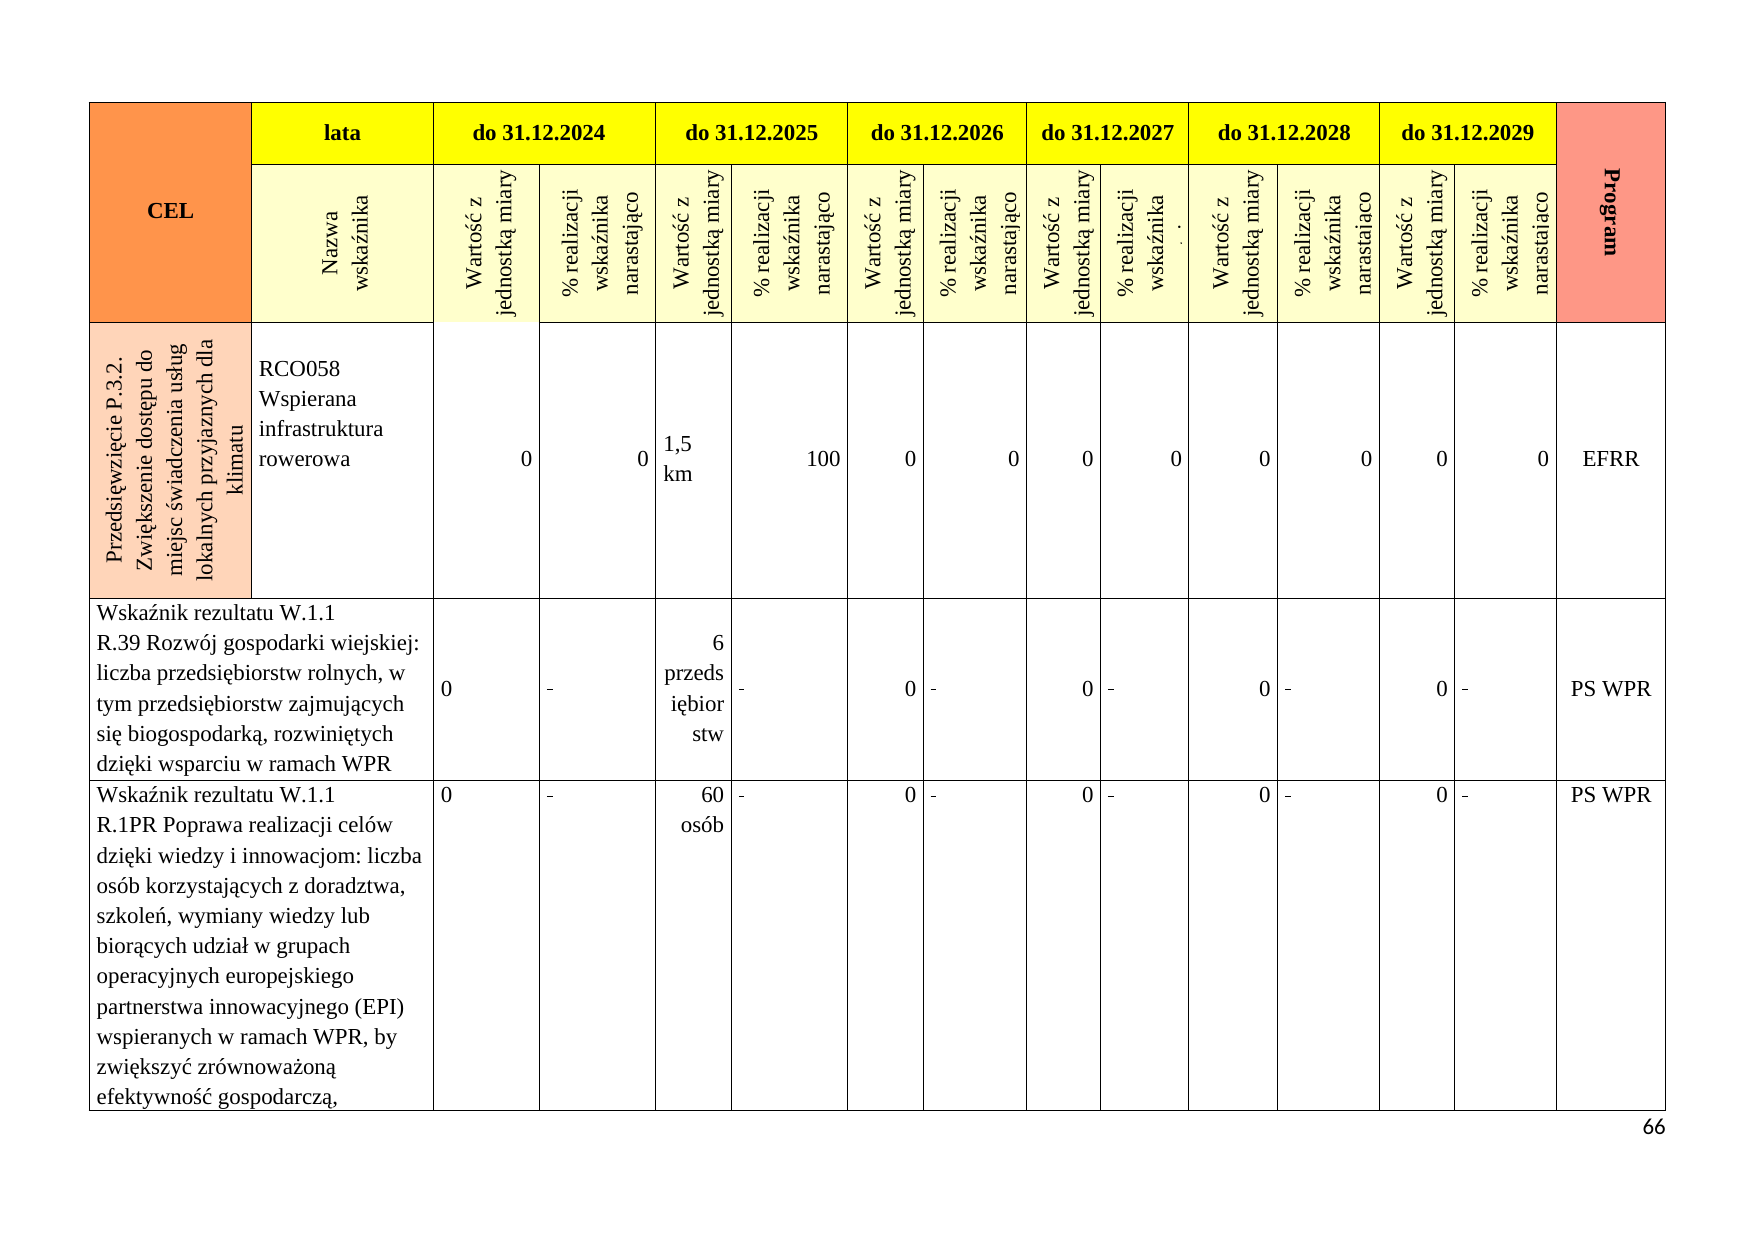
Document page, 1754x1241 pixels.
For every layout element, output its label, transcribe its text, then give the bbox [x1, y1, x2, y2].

table_cell % realizacji wskaźnika narastająco [1101, 165, 1188, 322]
table_cell 6 przedsiębiorstw [656, 599, 731, 780]
table_cell RCO058 Wspierana infrastruktura rowerowa [252, 323, 433, 598]
table_cell [540, 599, 655, 780]
table_cell PS WPR [1557, 781, 1665, 1110]
table_cell 0 [848, 781, 923, 1110]
table_cell [1455, 599, 1556, 780]
table_cell [924, 599, 1026, 780]
table_cell % realizacji wskaźnika narastająco [540, 165, 655, 322]
table_cell PS WPR [1557, 599, 1665, 780]
table_cell Wartość z jednostką miary [1027, 165, 1100, 322]
table_cell Przedsięwzięcie P.3.2. Zwiększenie dostępu do miejsc świadczenia usług lokalnych przyjaznych dla klimatu [90, 323, 251, 598]
table_cell Wartość z jednostką miary [1380, 165, 1454, 322]
table_cell 1,5 km [656, 323, 731, 598]
table_cell 0 [1101, 323, 1188, 598]
table_header lata [252, 103, 433, 164]
table_header Program [1557, 103, 1665, 322]
table_cell Wartość z jednostką miary [656, 165, 731, 322]
table_cell Nazwa wskaźnika [252, 165, 433, 322]
table_cell [1278, 599, 1379, 780]
table_cell % realizacji wskaźnika narastająco [924, 165, 1026, 322]
table_cell % realizacji wskaźnika narastająco [1455, 165, 1556, 322]
table_cell 0 [1380, 599, 1454, 780]
table_header do 31.12.2029 [1380, 103, 1556, 164]
table_cell 0 [1380, 781, 1454, 1110]
table_cell [732, 781, 847, 1110]
table_cell [1278, 781, 1379, 1110]
table_cell [924, 781, 1026, 1110]
table_cell 0 [1027, 323, 1100, 598]
table_cell 0 [1027, 599, 1100, 780]
table_cell 0 [540, 323, 655, 598]
table_cell [540, 781, 655, 1110]
table_cell 0 [1027, 781, 1100, 1110]
table_header do 31.12.2027 [1027, 103, 1188, 164]
table_cell 0 [848, 323, 923, 598]
table_cell [1455, 781, 1556, 1110]
table_header do 31.12.2024 [434, 103, 655, 164]
table_cell [732, 599, 847, 780]
table_cell 60 osób [656, 781, 731, 1110]
table_cell EFRR [1557, 323, 1665, 598]
table_cell Wartość z jednostką miary [1189, 165, 1277, 322]
table_cell 0 [1278, 323, 1379, 598]
table_cell [1101, 599, 1188, 780]
table_cell Wartość z jednostką miary [434, 165, 539, 322]
table_cell 0 [1455, 323, 1556, 598]
table_cell 0 [434, 781, 539, 1110]
table_cell % realizacji wskaźnika narastająco [732, 165, 847, 322]
table_cell % realizacji wskaźnika narastająco [1278, 165, 1379, 322]
table_cell Wskaźnik rezultatu W.1.1 R.39 Rozwój gospodarki wiejskiej: liczba przedsiębiorstw rolnych, w tym przedsiębiorstw zajmujących się biogospodarką, rozwiniętych dzięki wsparciu w ramach WPR [90, 599, 433, 780]
table_cell 0 [1380, 323, 1454, 598]
table_cell 0 [1189, 781, 1277, 1110]
table_cell 0 [1189, 323, 1277, 598]
table_cell [1101, 781, 1188, 1110]
table_cell 0 [848, 599, 923, 780]
table_cell 0 [924, 323, 1026, 598]
table_cell 100 [732, 323, 847, 598]
table_header do 31.12.2026 [848, 103, 1026, 164]
table_header do 31.12.2028 [1189, 103, 1379, 164]
table_cell 0 [434, 322, 539, 598]
table_cell Wartość z jednostką miary [848, 165, 923, 322]
table_cell 0 [434, 599, 539, 780]
table_cell 0 [1189, 599, 1277, 780]
table_header CEL [90, 103, 251, 322]
table_header do 31.12.2025 [656, 103, 847, 164]
